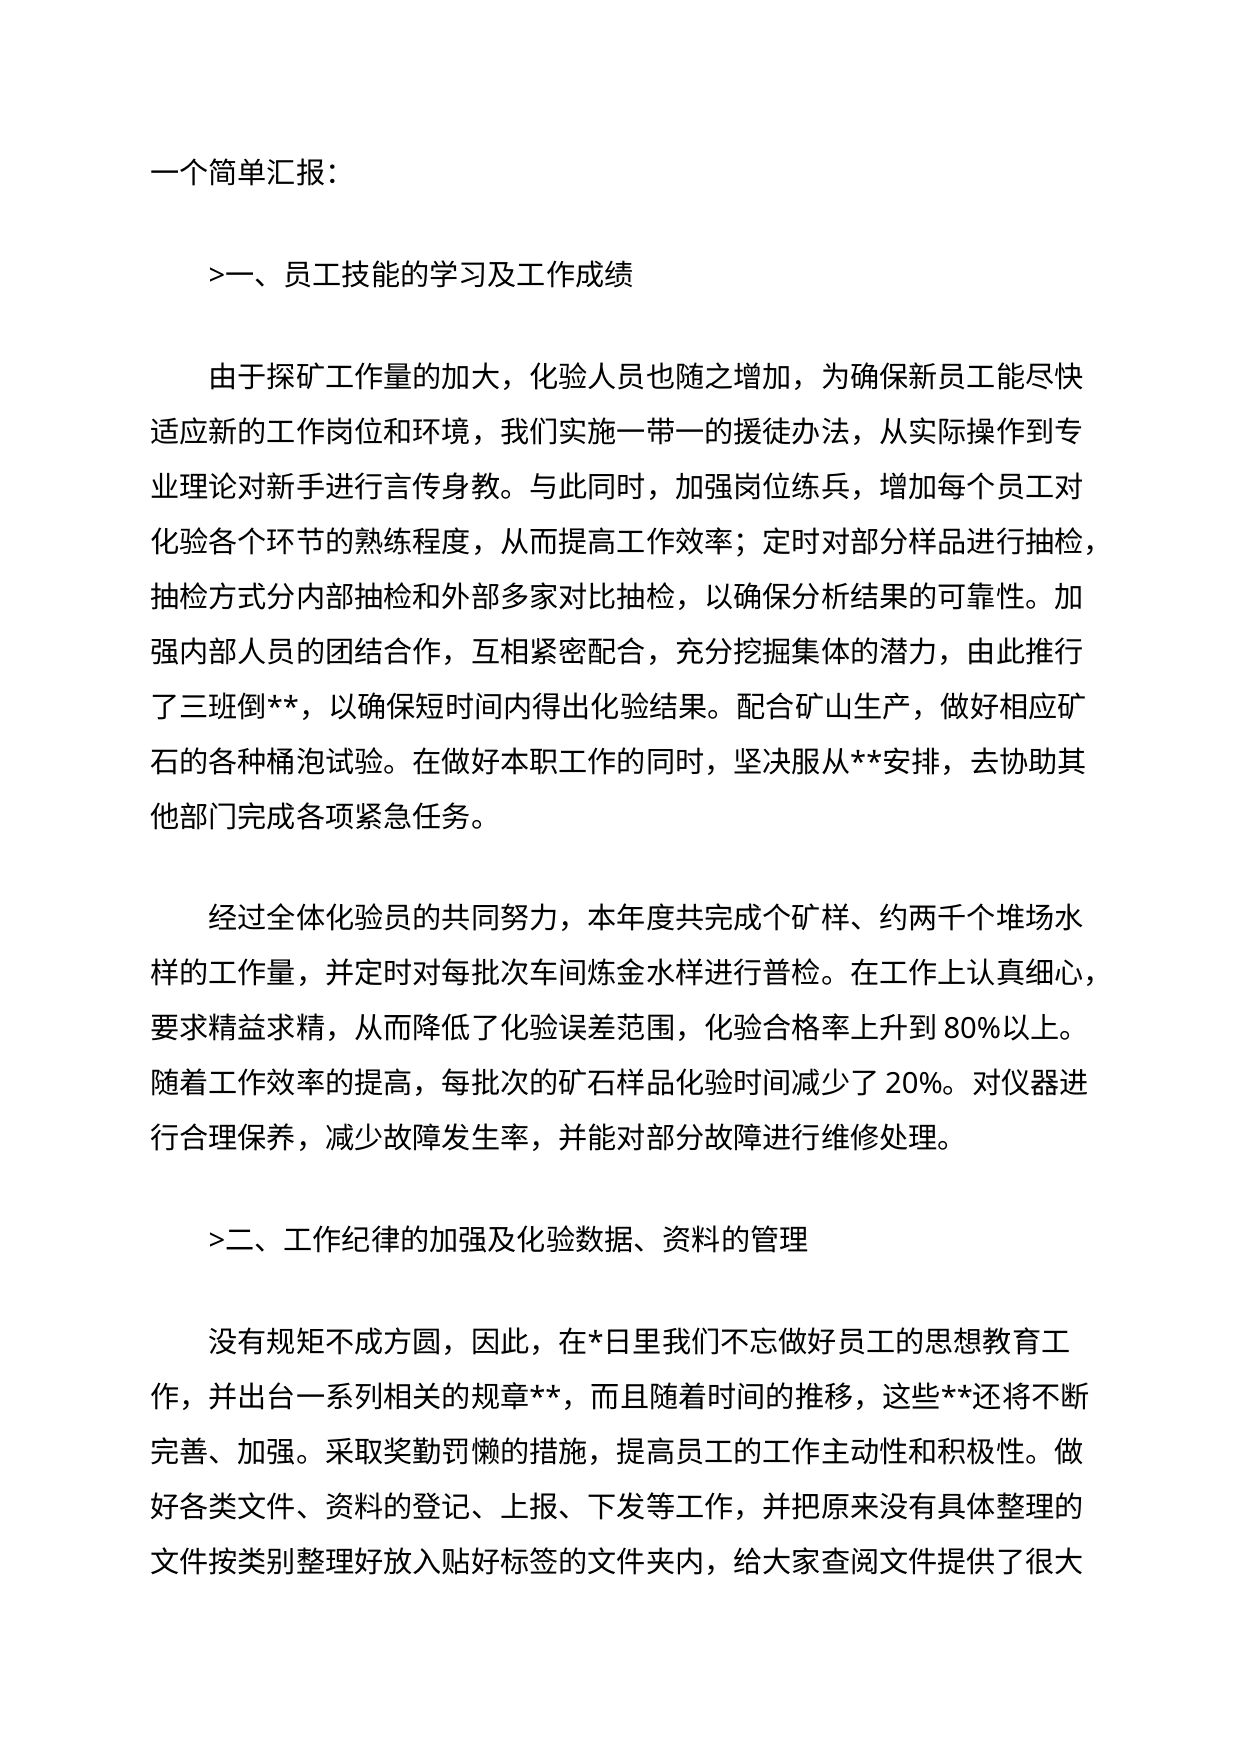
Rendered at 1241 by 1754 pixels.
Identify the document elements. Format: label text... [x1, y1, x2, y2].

text >二、工作纪律的加强及化验数据、资料的管理 [150, 1216, 1090, 1259]
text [150, 1318, 1090, 1581]
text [150, 150, 1090, 192]
text 由于探矿工作量的加大，化验人员也随之增加，为确保新员工能尽快适应新的工作岗位和环境，我们实施一带一的援徒办法，从实际操作到专业理论对新手进行言传身教。与此同时，加强岗位练兵，增加每个员工对化验各个环节的熟练程度，从而提高工作效率；定时对部分样品进行抽检，抽检方式分内部抽检和外部多家对比抽检，以确保分析结果的可靠性。加强内部人员的团结合作，互相紧密配合，充分挖掘集体的潜力，由此推行了三班倒**，以确保短时间内得出化验结果。配合矿山生产，做好相应矿石的各种桶泡试验。在做好本职工作的同时，坚决服从**安排，去协助其他部门完成各项紧急任务。 [150, 354, 1090, 835]
text 经过全体化验员的共同努力，本年度共完成个矿样、约两千个堆场水样的工作量，并定时对每批次车间炼金水样进行普检。在工作上认真细心，要求精益求精，从而降低了化验误差范围，化验合格率上升到80%以上。随着工作效率的提高，每批次的矿石样品化验时间减少了20%。对仪器进行合理保养，减少故障发生率，并能对部分故障进行维修处理。 [150, 895, 1090, 1157]
text >一、员工技能的学习及工作成绩 [150, 252, 1090, 294]
